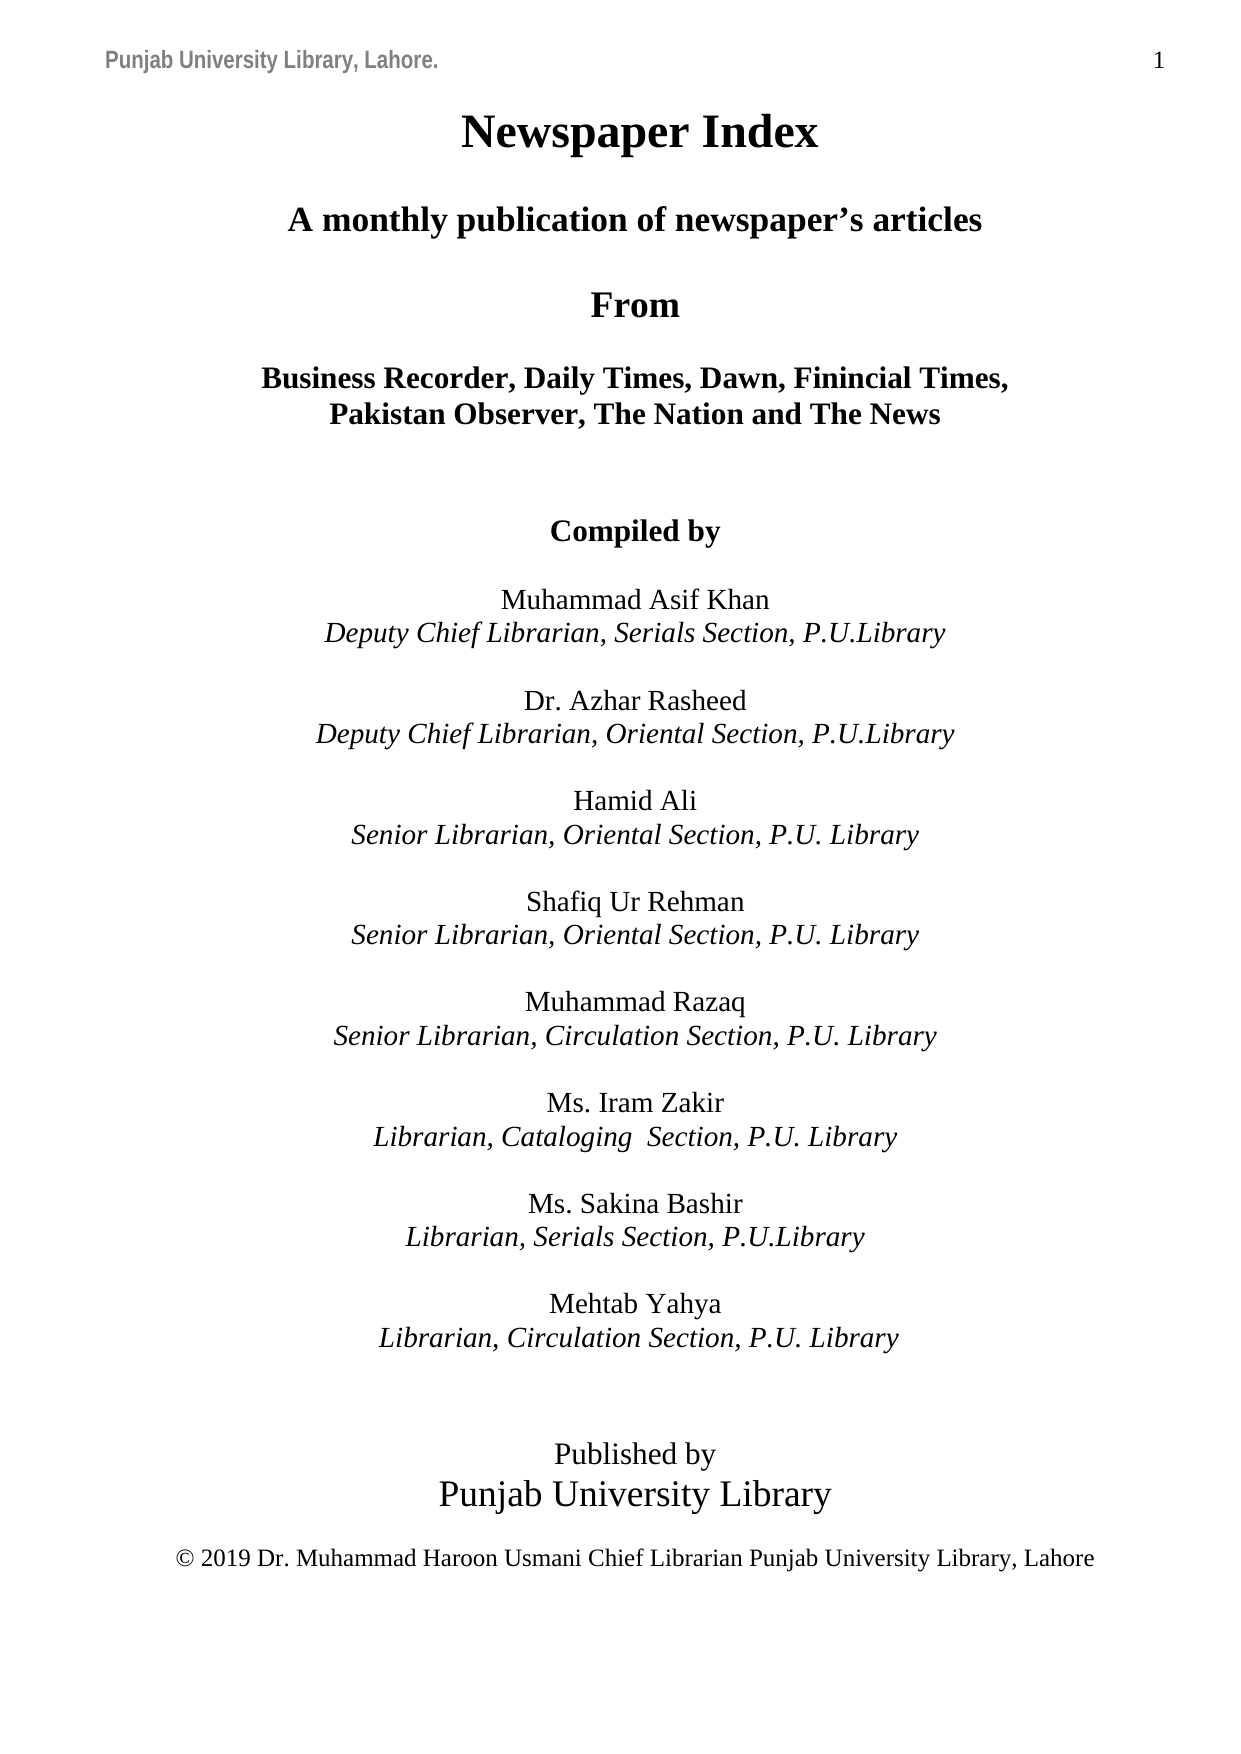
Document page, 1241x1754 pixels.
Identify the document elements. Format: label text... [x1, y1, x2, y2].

text Senior Librarian, Circulation Section, P.U. Library [105, 1018, 1165, 1052]
text Senior Librarian, Oriental Section, P.U. Library [105, 917, 1165, 951]
text Compiled by [105, 512, 1165, 548]
text Mehtab Yahya [105, 1286, 1165, 1320]
text A monthly publication of newspaper’s articles [105, 198, 1165, 239]
text Deputy Chief Librarian, Serials Section, P.U.Library [105, 616, 1165, 649]
text Muhammad Razaq [105, 984, 1165, 1018]
text Ms. Iram Zakir [105, 1085, 1165, 1119]
text Hamid Ali [105, 783, 1165, 817]
text Deputy Chief Librarian, Oriental Section, P.U.Library [105, 716, 1165, 750]
text Librarian, Serials Section, P.U.Library [105, 1219, 1165, 1253]
text Ms. Sakina Bashir [105, 1186, 1165, 1219]
text Librarian, Circulation Section, P.U. Library [105, 1320, 1165, 1353]
text Newspaper Index [114, 102, 1165, 157]
text Librarian, Cataloging Section, P.U. Library [105, 1119, 1165, 1152]
text Dr. Azhar Rasheed [105, 683, 1165, 716]
text © 2019 Dr. Muhammad Haroon Usmani Chief Librarian Punjab University Library, Lahore [105, 1543, 1165, 1572]
text Shafiq Ur Rehman [105, 884, 1165, 917]
text Published by [105, 1435, 1165, 1471]
text Business Recorder, Daily Times, Dawn, Finincial Times, [105, 359, 1165, 395]
text Senior Librarian, Oriental Section, P.U. Library [105, 817, 1165, 850]
text Muhammad Asif Khan [105, 582, 1165, 616]
text Punjab University Library [105, 1471, 1165, 1543]
text Pakistan Observer, The Nation and The News [105, 395, 1165, 431]
text From [105, 282, 1165, 325]
